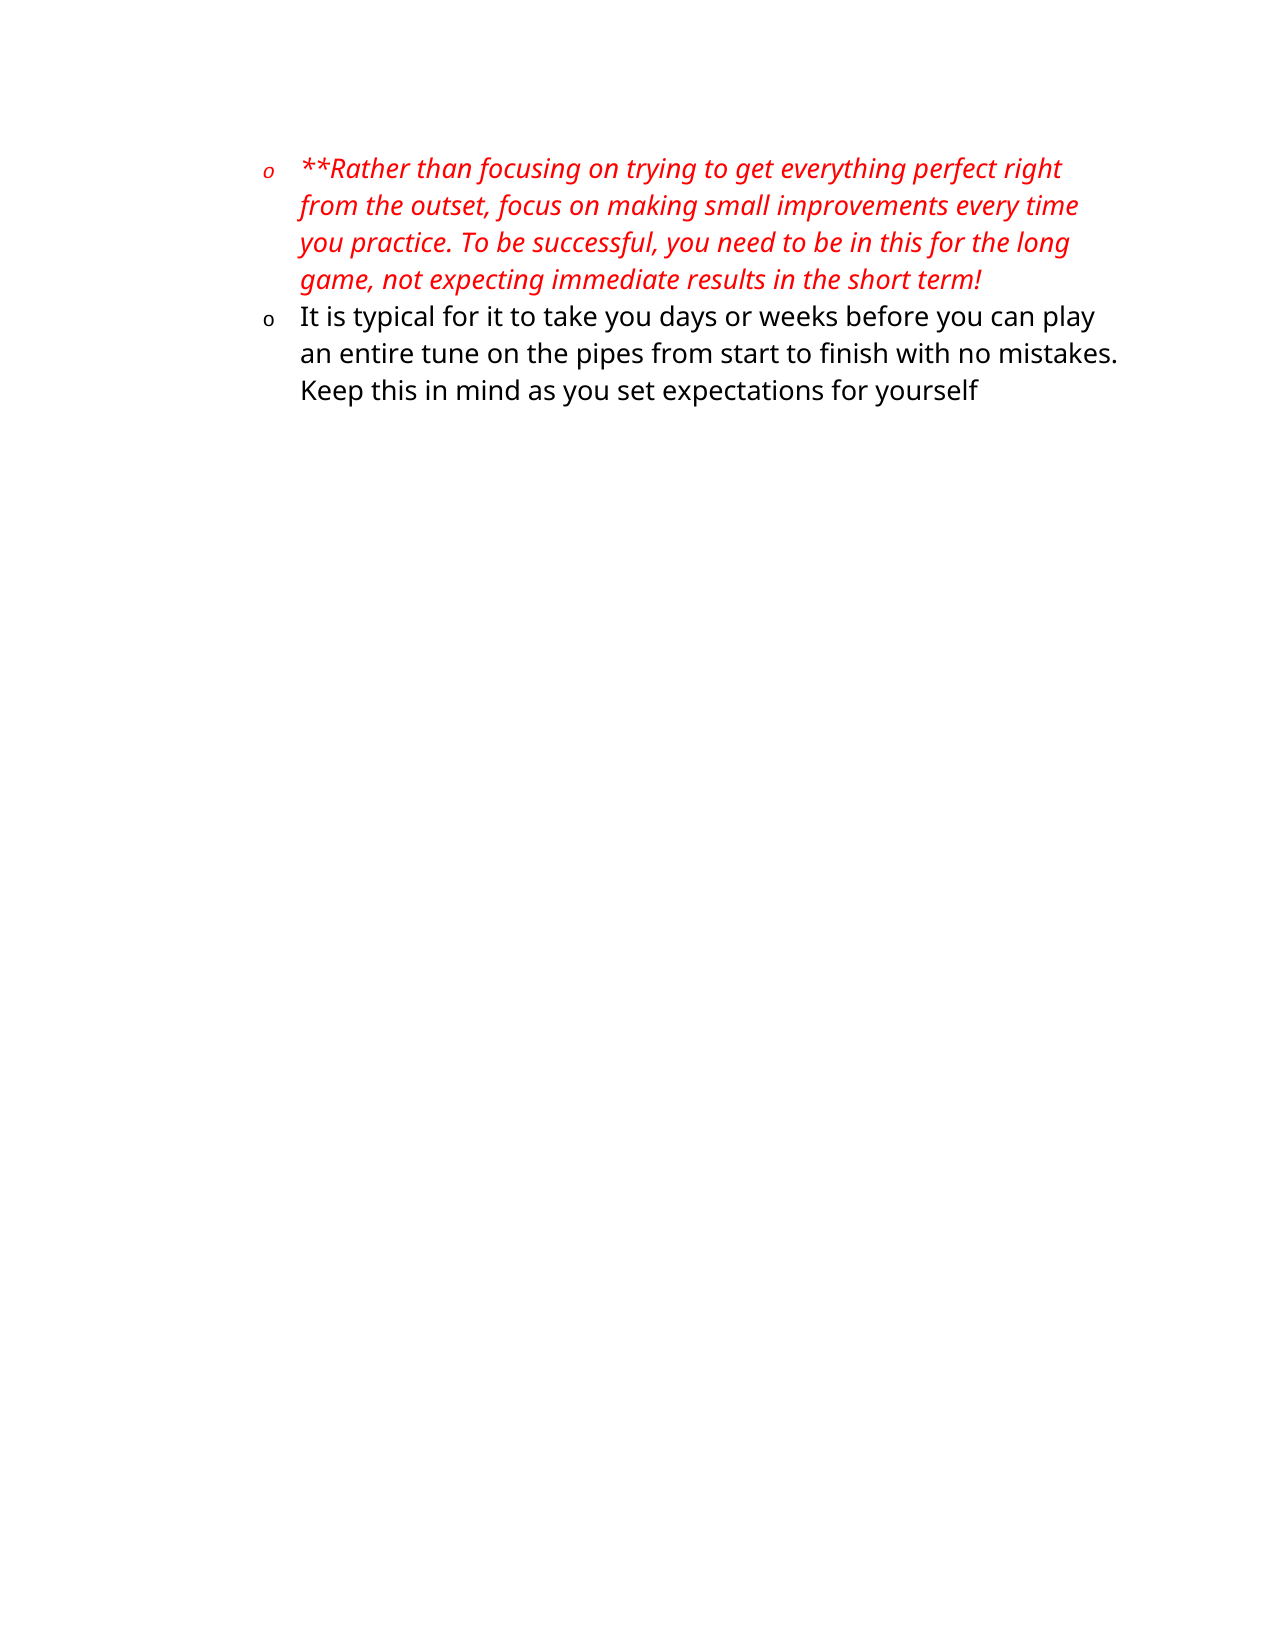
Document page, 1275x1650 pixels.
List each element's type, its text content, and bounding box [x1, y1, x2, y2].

list **Rather than focusing on trying to get everything perfect right from the outset, focus on making small improvements every time you practice. To be successful, you need to be in this for the long game, not expecting immediate results in the short term! [262, 150, 1125, 297]
list It is typical for it to take you days or weeks before you can play an entire tune on the pipes from start to finish with no mistakes. Keep this in mind as you set expectations for yourself [262, 297, 1125, 408]
